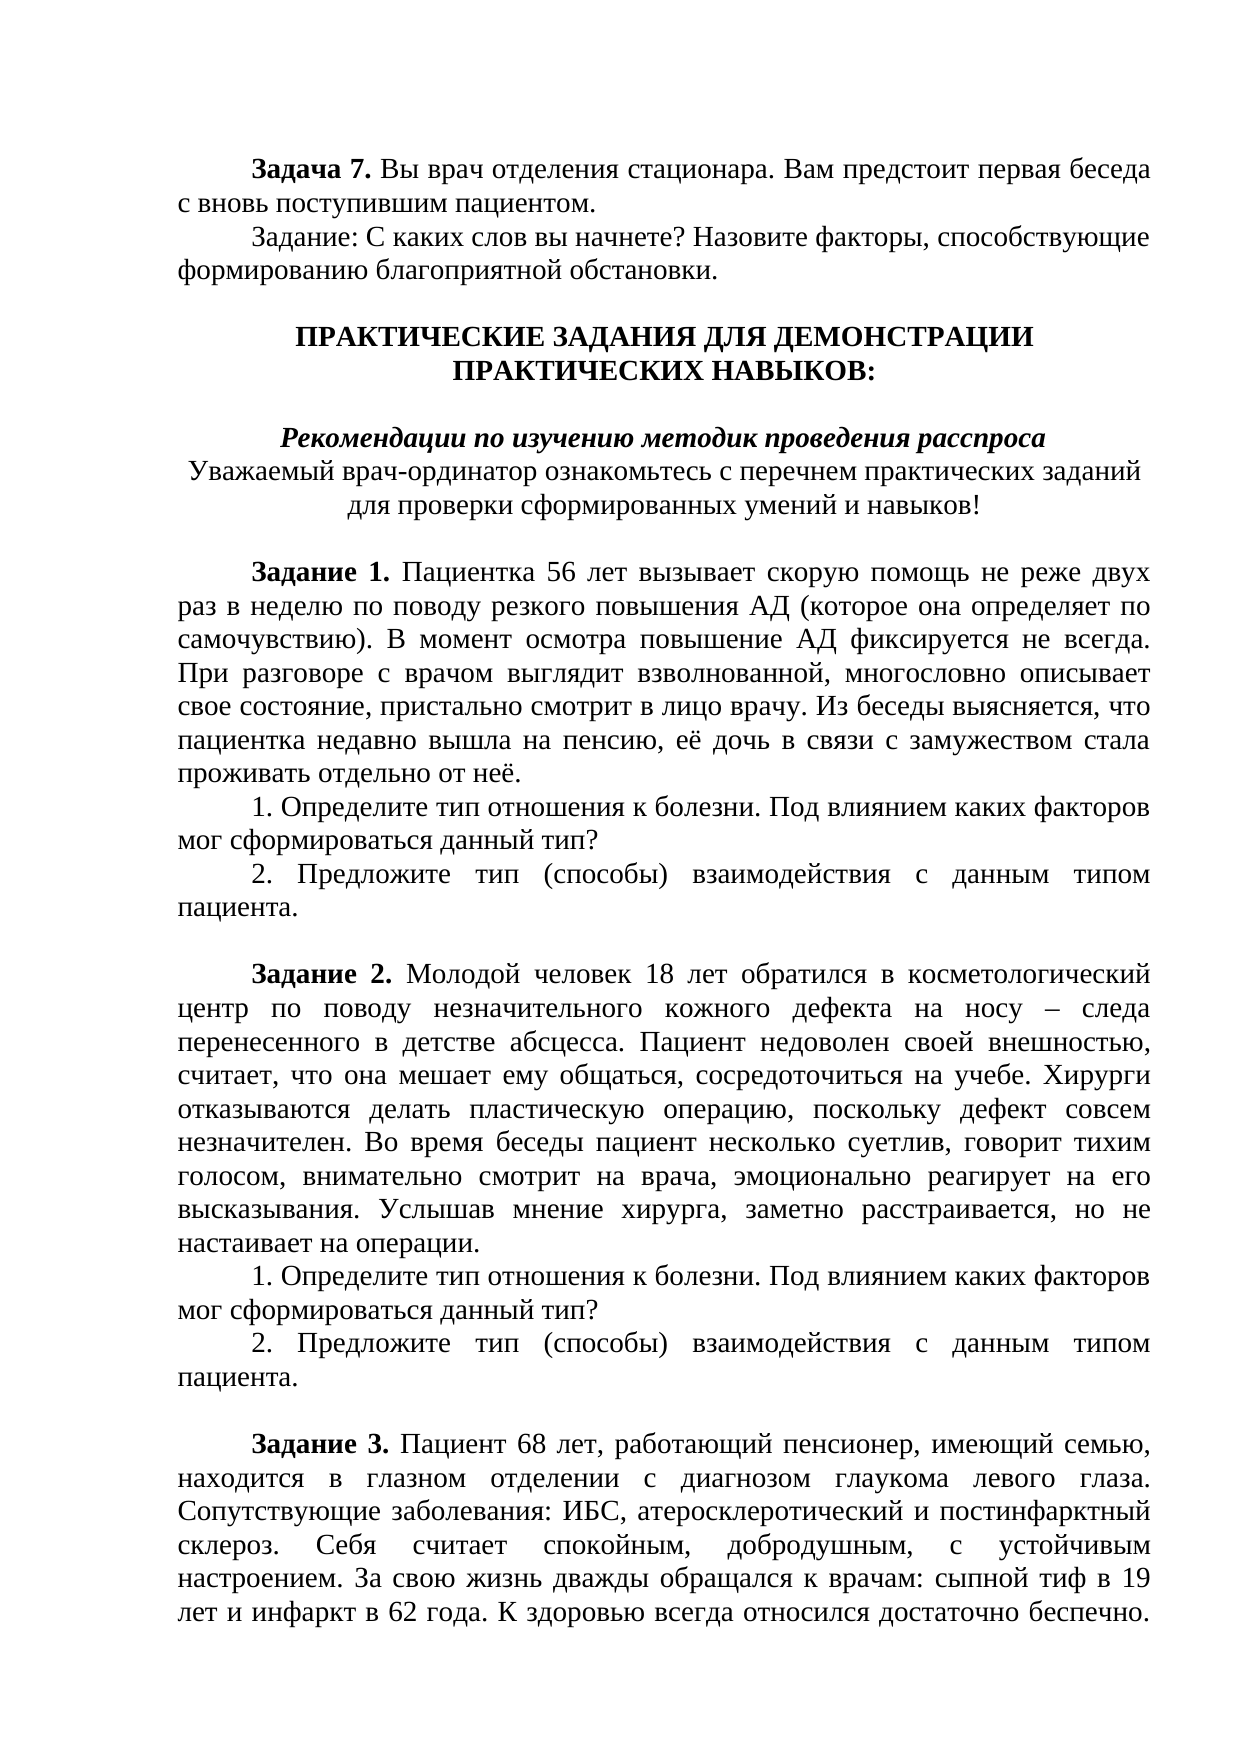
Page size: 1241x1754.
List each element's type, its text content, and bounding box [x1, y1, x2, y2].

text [177, 1426, 1152, 1627]
text 2. Предложите тип (способы) взаимодействия с данным типом пациента. [177, 856, 1152, 923]
text 1. Определите тип отношения к болезни. Под влиянием каких факторов мог сформироваться данный тип? [177, 789, 1152, 856]
text Задание 2. Молодой человек 18 лет обратился в косметологический центр по поводу незначительного кожного дефекта на носу – следа перенесенного в детстве абсцесса. Пациент недоволен своей внешностью, считает, что она мешает ему общаться, сосредоточиться на учебе. Хирурги отказываются делать пластическую операцию, поскольку дефект совсем незначителен. Во время беседы пациент несколько суетлив, говорит тихим голосом, внимательно смотрит на врача, эмоционально реагирует на его высказывания. Услышав мнение хирурга, заметно расстраивается, но не настаивает на операции. [177, 957, 1152, 1258]
text Рекомендации по изучению методик проведения расспроса [177, 420, 1152, 453]
text Практические ЗАДАНИЯ ДЛЯ Демонстрации ПРАКТИЧЕСКИХ НАВЫКОВ: [177, 319, 1152, 386]
text 1. Определите тип отношения к болезни. Под влиянием каких факторов мог сформироваться данный тип? [177, 1258, 1152, 1326]
text Задание: С каких слов вы начнете? Назовите факторы, способствующие [177, 219, 1152, 252]
text Задание 1. Пациентка 56 лет вызывает скорую помощь не реже двух раз в неделю по поводу резкого повышения АД (которое она определяет по самочувствию). В момент осмотра повышение АД фиксируется не всегда. При разговоре с врачом выглядит взволнованной, многословно описывает свое состояние, пристально смотрит в лицо врачу. Из беседы выясняется, что пациентка недавно вышла на пенсию, её дочь в связи с замужеством стала проживать отдельно от неё. [177, 554, 1152, 789]
text Уважаемый врач-ординатор ознакомьтесь с перечнем практических заданий для проверки сформированных умений и навыков! [177, 453, 1152, 521]
text 2. Предложите тип (способы) взаимодействия с данным типом пациента. [177, 1326, 1152, 1393]
text формированию благоприятной обстановки. [177, 252, 1152, 286]
text Задача 7. Вы врач отделения стационара. Вам предстоит первая беседа с вновь поступившим пациентом. [177, 152, 1152, 219]
